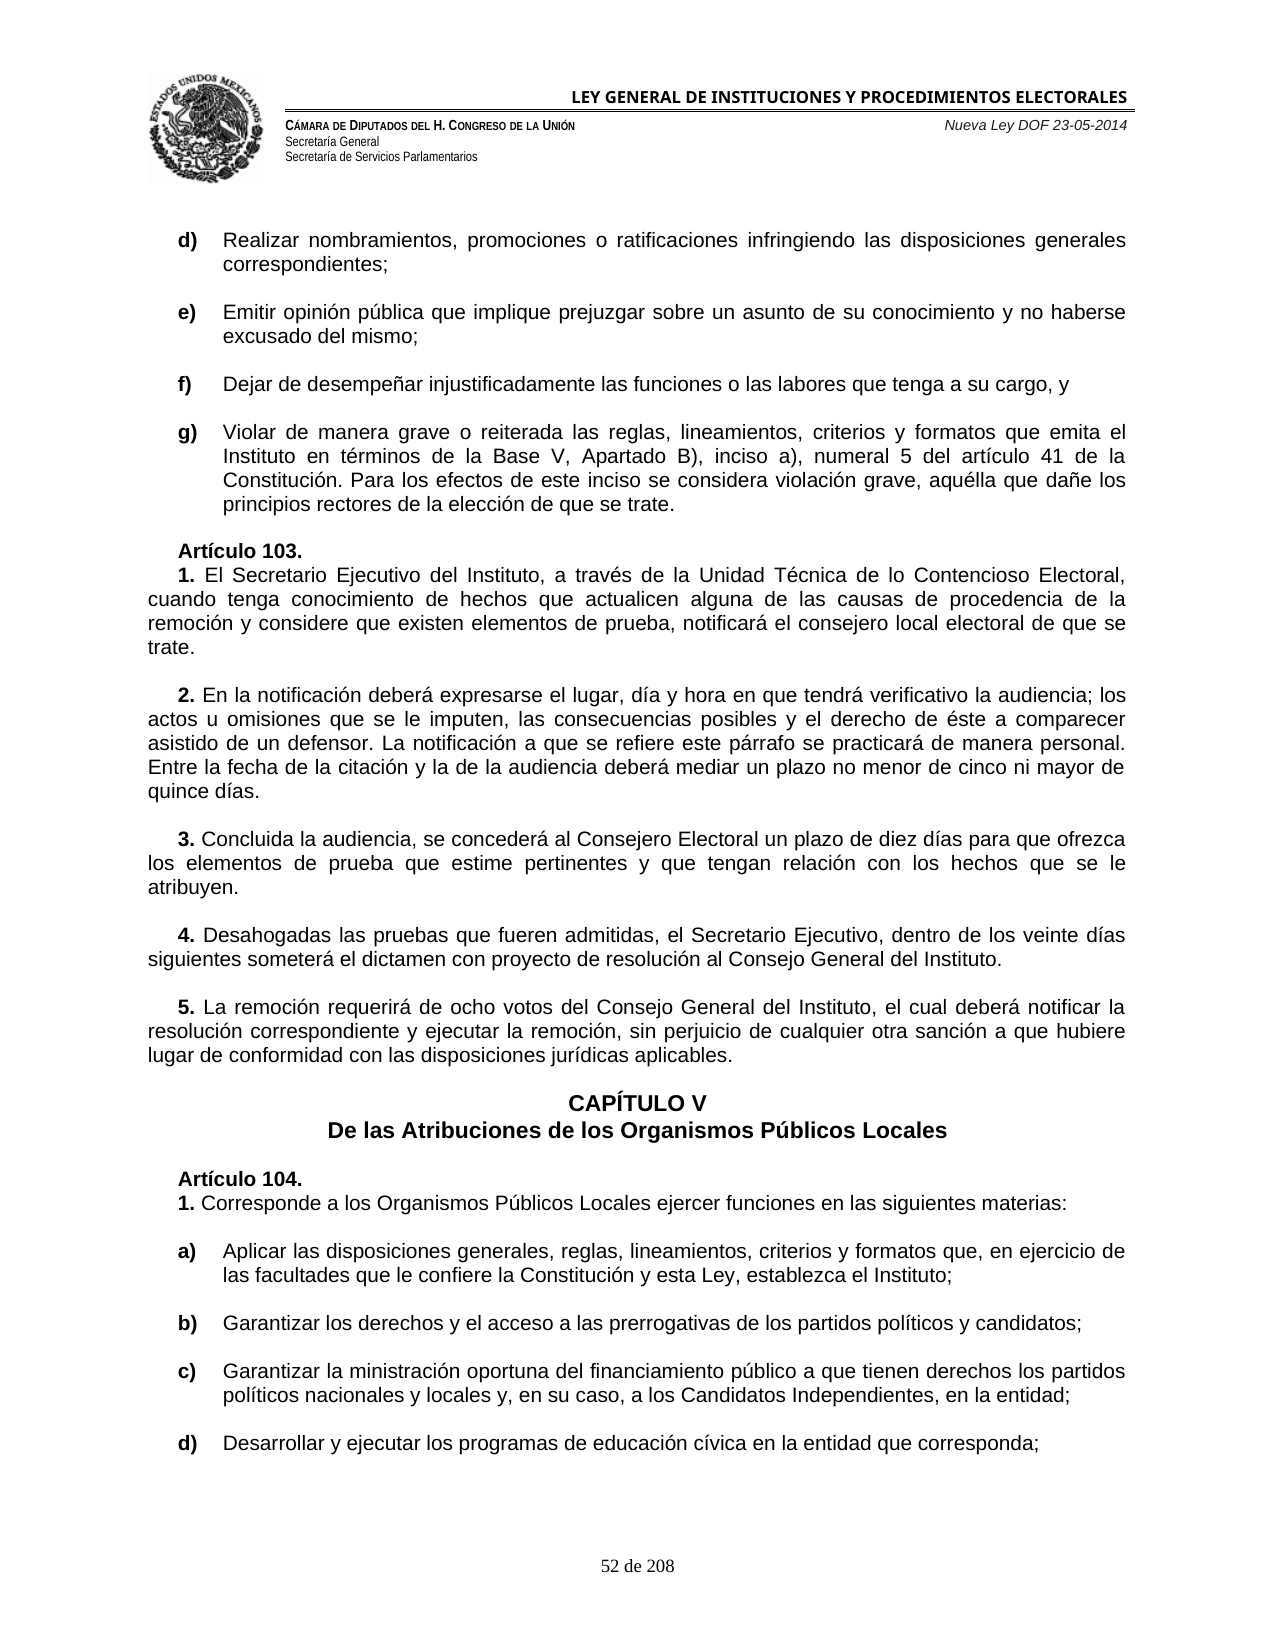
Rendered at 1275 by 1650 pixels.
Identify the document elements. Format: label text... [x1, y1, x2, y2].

text c) Garantizar la ministración oportuna del financiamiento público a que tienen derechos los partidos políticos nacionales y locales y, en su caso, a los Candidatos Independientes, en la entidad; [178, 1359, 1127, 1407]
text CAPÍTULO V [148, 1090, 1127, 1117]
text 4. Desahogadas las pruebas que fueren admitidas, el Secretario Ejecutivo, dentro de los veinte días siguientes someterá el dictamen con proyecto de resolución al Consejo General del Instituto. [148, 923, 1127, 971]
text e) Emitir opinión pública que implique prejuzgar sobre un asunto de su conocimiento y no haberse excusado del mismo; [178, 300, 1127, 348]
text d) Desarrollar y ejecutar los programas de educación cívica en la entidad que corresponda; [178, 1431, 1127, 1454]
text 1. El Secretario Ejecutivo del Instituto, a través de la Unidad Técnica de lo Contencioso Electoral, cuando tenga conocimiento de hechos que actualicen alguna de las causas de procedencia de la remoción y considere que existen elementos de prueba, notificará el consejero local electoral de que se trate. [148, 563, 1127, 659]
text 1. Corresponde a los Organismos Públicos Locales ejercer funciones en las siguientes materias: [148, 1191, 1127, 1215]
text f) Dejar de desempeñar injustificadamente las funciones o las labores que tenga a su cargo, y [178, 372, 1127, 396]
text d) Realizar nombramientos, promociones o ratificaciones infringiendo las disposiciones generales correspondientes; [178, 228, 1127, 276]
text De las Atribuciones de los Organismos Públicos Locales [148, 1117, 1127, 1143]
text Artículo 103. [148, 539, 1127, 563]
text 3. Concluida la audiencia, se concederá al Consejero Electoral un plazo de diez días para que ofrezca los elementos de prueba que estime pertinentes y que tengan relación con los hechos que se le atribuyen. [148, 827, 1127, 899]
text a) Aplicar las disposiciones generales, reglas, lineamientos, criterios y formatos que, en ejercicio de las facultades que le confiere la Constitución y esta Ley, establezca el Instituto; [178, 1239, 1127, 1287]
text Artículo 104. [148, 1167, 1127, 1191]
text b) Garantizar los derechos y el acceso a las prerrogativas de los partidos políticos y candidatos; [178, 1311, 1127, 1335]
text g) Violar de manera grave o reiterada las reglas, lineamientos, criterios y formatos que emita el Instituto en términos de la Base V, Apartado B), inciso a), numeral 5 del artículo 41 de la Constitución. Para los efectos de este inciso se considera violación grave, aquélla que dañe los principios rectores de la elección de que se trate. [178, 419, 1127, 515]
text 5. La remoción requerirá de ocho votos del Consejo General del Instituto, el cual deberá notificar la resolución correspondiente y ejecutar la remoción, sin perjuicio de cualquier otra sanción a que hubiere lugar de conformidad con las disposiciones jurídicas aplicables. [148, 994, 1127, 1066]
text 2. En la notificación deberá expresarse el lugar, día y hora en que tendrá verificativo la audiencia; los actos u omisiones que se le imputen, las consecuencias posibles y el derecho de éste a comparecer asistido de un defensor. La notificación a que se refiere este párrafo se practicará de manera personal. Entre la fecha de la citación y la de la audiencia deberá mediar un plazo no menor de cinco ni mayor de quince días. [148, 683, 1127, 803]
